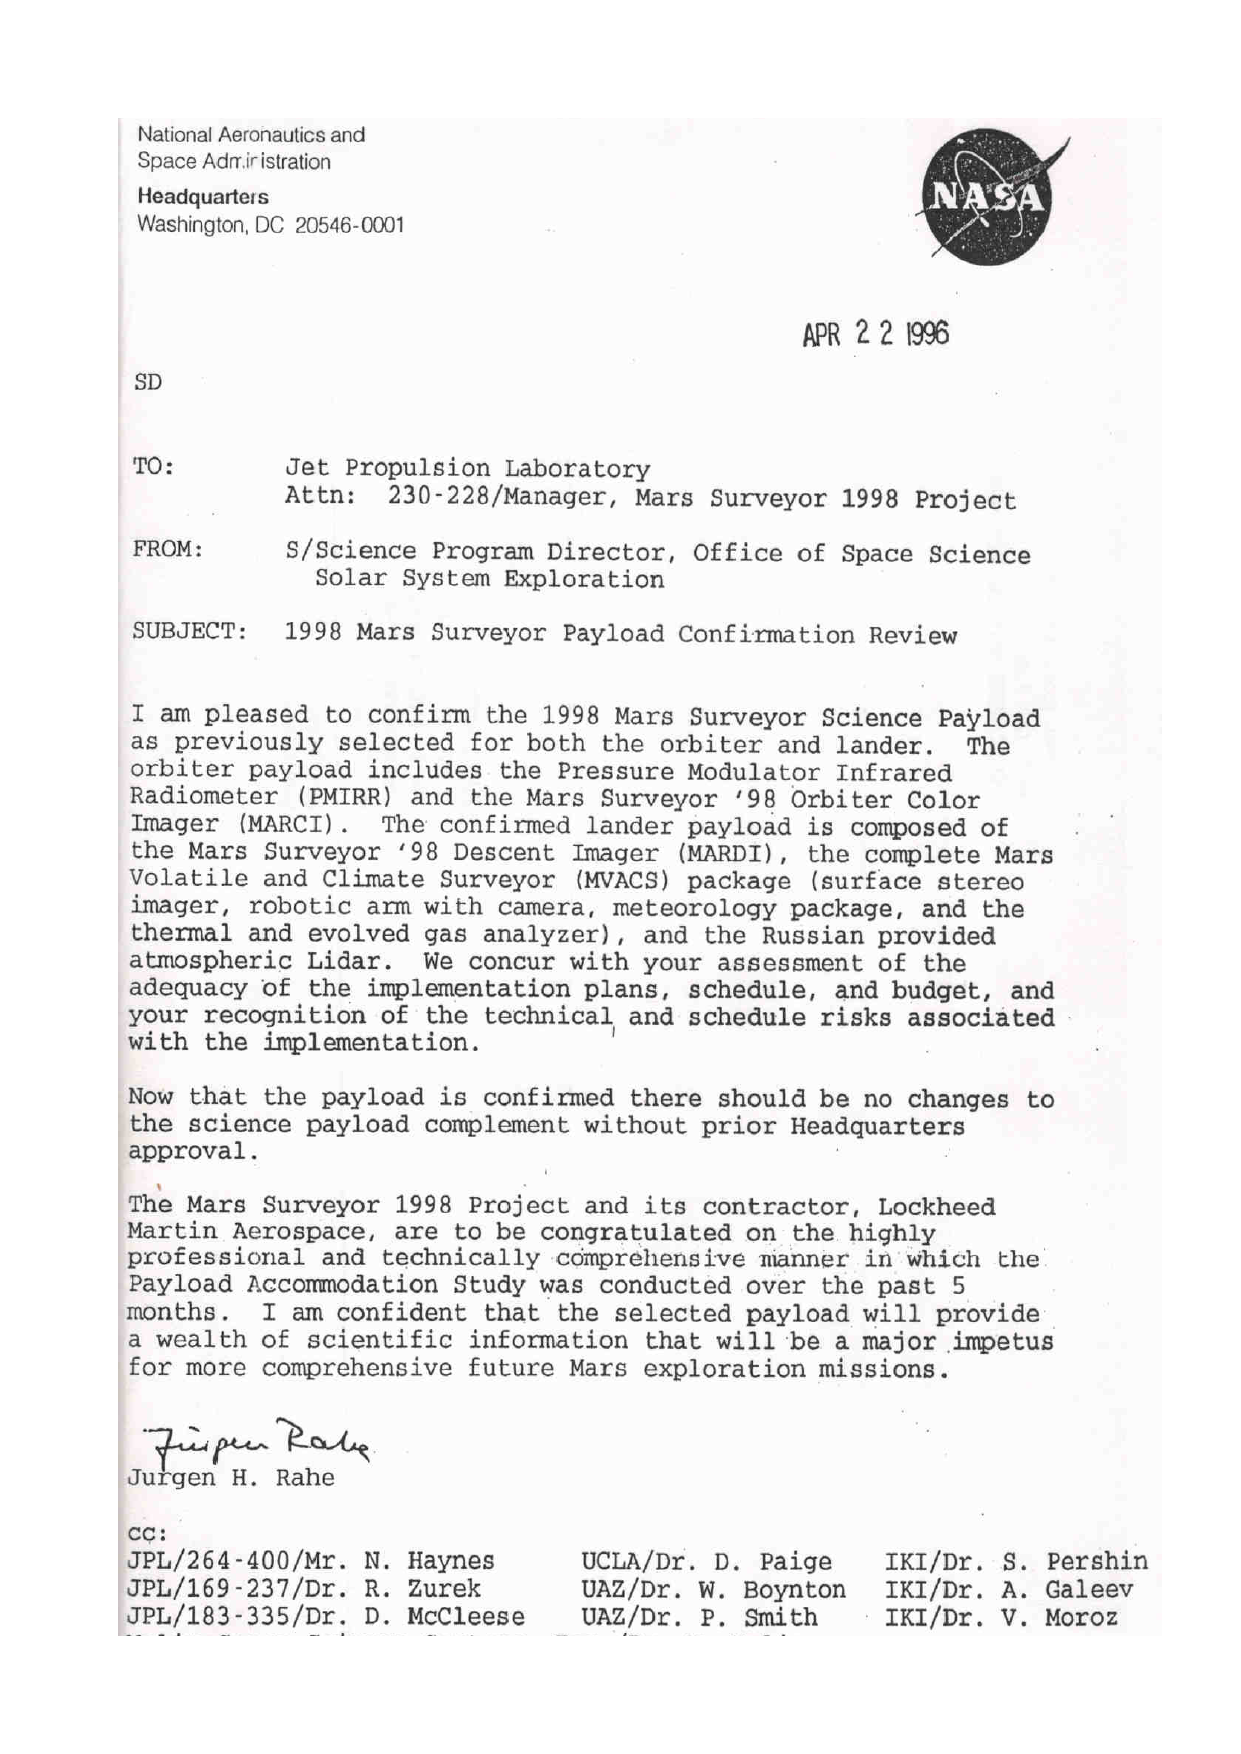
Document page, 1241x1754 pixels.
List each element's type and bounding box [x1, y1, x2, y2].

picture [118, 118, 1162, 1636]
